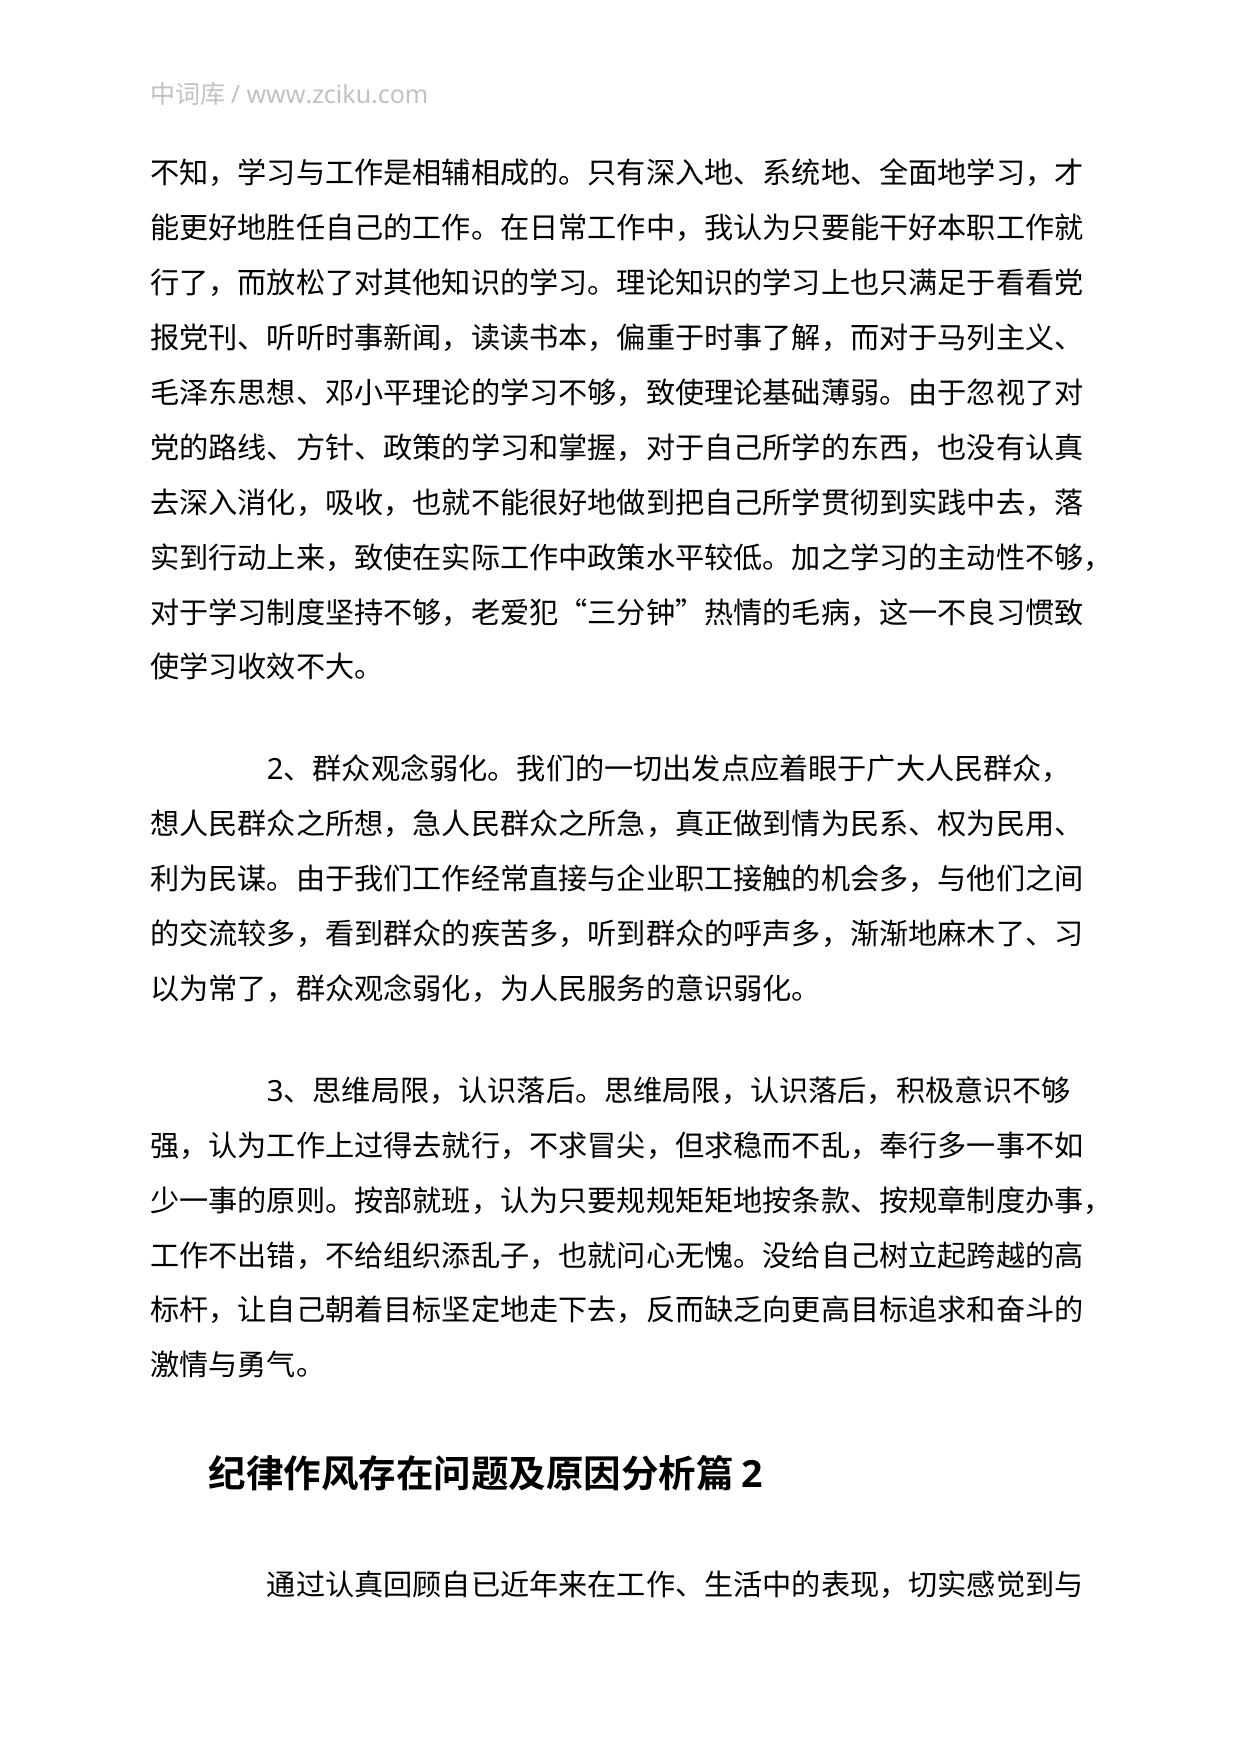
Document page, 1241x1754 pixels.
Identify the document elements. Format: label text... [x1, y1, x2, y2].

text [150, 1561, 1090, 1603]
text 纪律作风存在问题及原因分析篇2 [150, 1444, 1090, 1498]
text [150, 150, 1090, 686]
text 3、思维局限，认识落后。思维局限，认识落后，积极意识不够强，认为工作上过得去就行，不求冒尖，但求稳而不乱，奉行多一事不如少一事的原则。按部就班，认为只要规规矩矩地按条款、按规章制度办事，工作不出错，不给组织添乱子，也就问心无愧。没给自己树立起跨越的高标杆，让自己朝着目标坚定地走下去，反而缺乏向更高目标追求和奋斗的激情与勇气。 [150, 1067, 1090, 1384]
text 2、群众观念弱化。我们的一切出发点应着眼于广大人民群众，想人民群众之所想，急人民群众之所急，真正做到情为民系、权为民用、利为民谋。由于我们工作经常直接与企业职工接触的机会多，与他们之间的交流较多，看到群众的疾苦多，听到群众的呼声多，渐渐地麻木了、习以为常了，群众观念弱化，为人民服务的意识弱化。 [150, 746, 1090, 1008]
